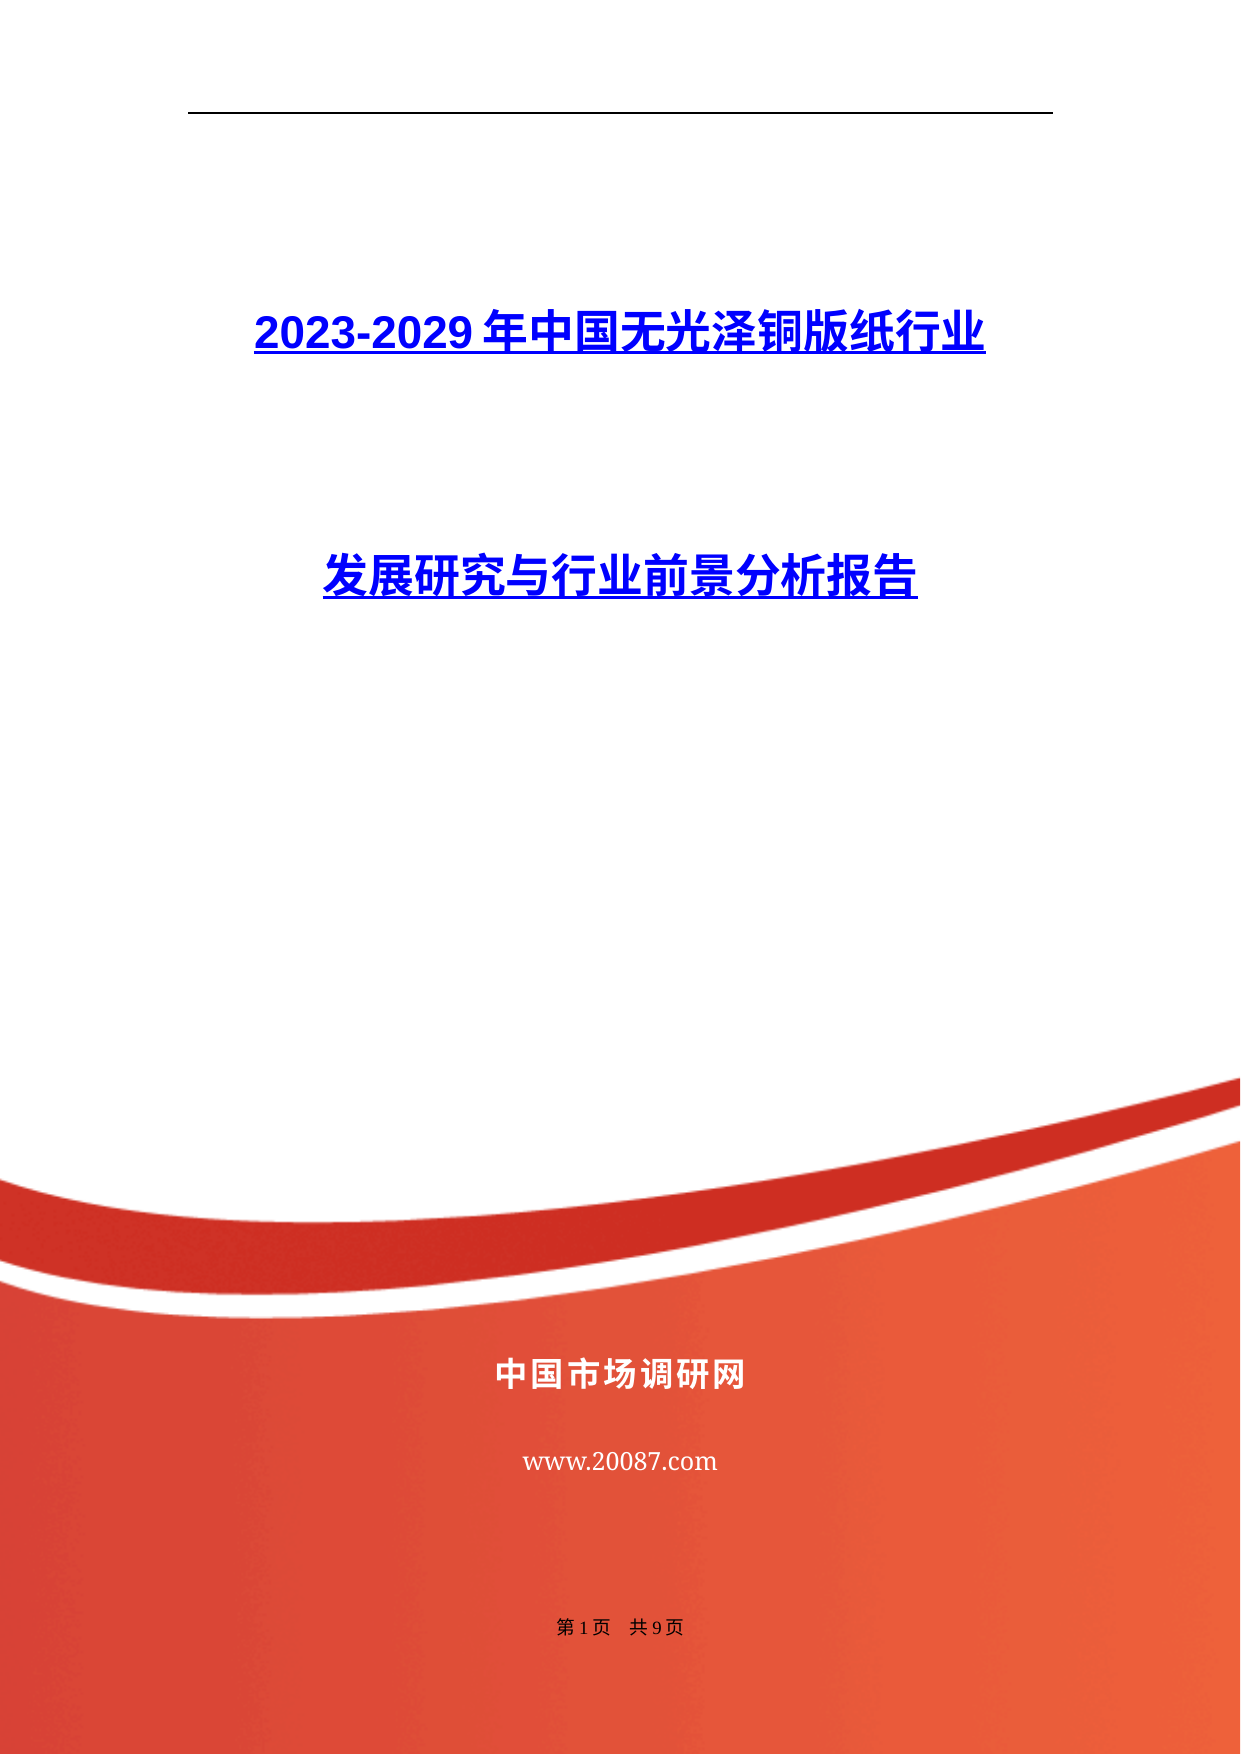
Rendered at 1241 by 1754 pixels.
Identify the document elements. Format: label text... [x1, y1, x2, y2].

picture [0, 1006, 1241, 1754]
subtitle 中国市场调研网 [187, 1339, 1053, 1404]
text www.20087.com [187, 1428, 1053, 1493]
table_header 2023-2029年中国无光泽铜版纸行业发展研究与行业前景分析报告 [188, 207, 1053, 773]
